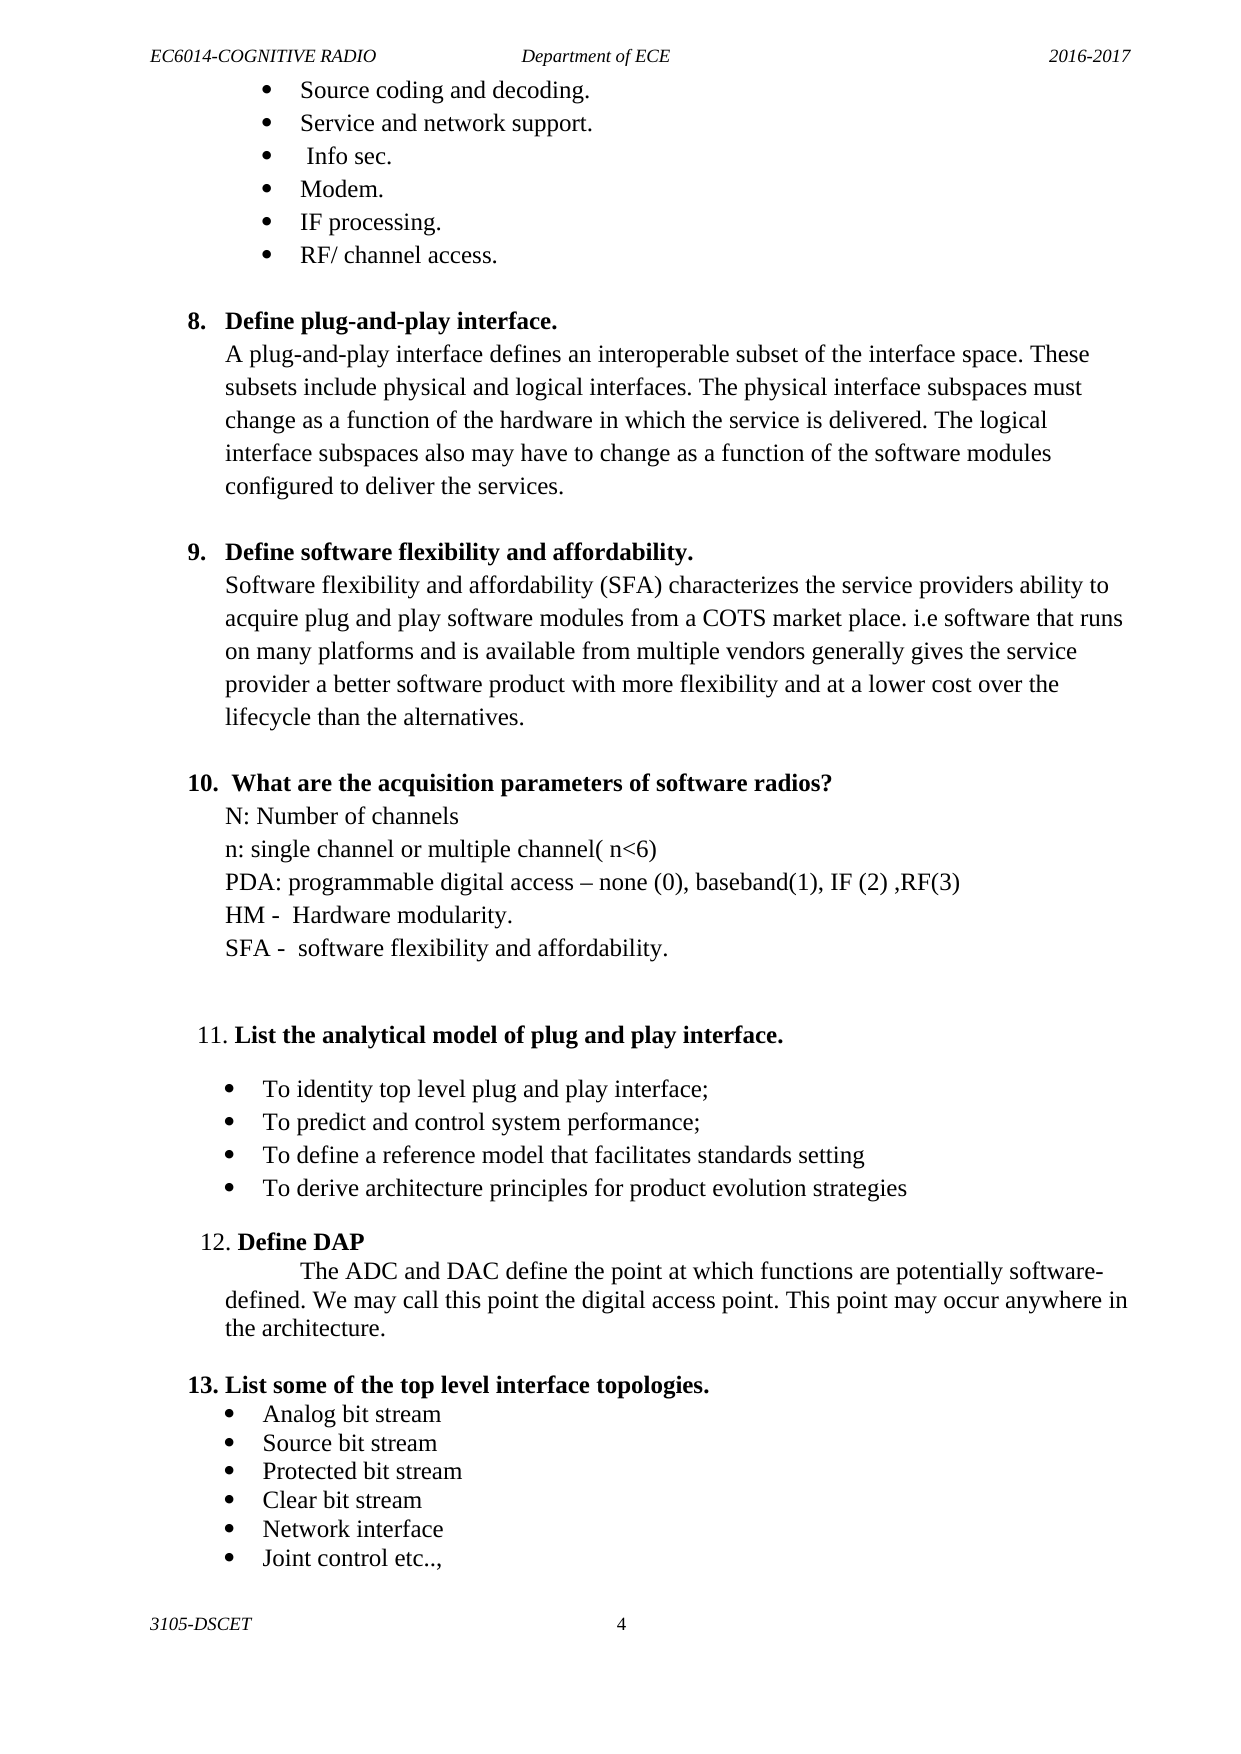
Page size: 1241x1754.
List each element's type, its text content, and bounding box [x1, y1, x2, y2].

list HM - Hardware modularity. [225, 901, 1135, 929]
list Clear bit stream [225, 1485, 1135, 1514]
list IF processing. [262, 207, 1135, 236]
list Source coding and decoding. [262, 75, 1135, 104]
list Service and network support. [262, 108, 1135, 137]
list RF/ channel access. [262, 240, 1135, 269]
list To predict and control system performance; [225, 1107, 1135, 1136]
list SFA - software flexibility and affordability. [225, 933, 1135, 962]
list Software flexibility and affordability (SFA) characterizes the service providers ability to acquire plug and play software modules from a COTS market place. i.e software that runs on many platforms and is available from multiple vendors generally gives the service provider a better software product with more flexibility and at a lower cost over the lifecycle than the alternatives. [225, 570, 1135, 731]
list Analog bit stream [225, 1399, 1135, 1428]
text 11. List the analytical model of plug and play interface. [150, 1020, 1135, 1049]
text 13. List some of the top level interface topologies. [150, 1370, 1135, 1399]
list To define a reference model that facilitates standards setting [225, 1140, 1135, 1169]
list What are the acquisition parameters of software radios? [187, 768, 1135, 797]
list Protected bit stream [225, 1456, 1135, 1485]
list Info sec. [262, 141, 1135, 170]
list Modem. [262, 174, 1135, 203]
list PDA: programmable digital access – none (0), baseband(1), IF (2) ,RF(3) [225, 867, 1135, 896]
list To identity top level plug and play interface; [225, 1074, 1135, 1103]
text The ADC and DAC define the point at which functions are potentially software-defined. We may call this point the digital access point. This point may occur anywhere in the architecture. [225, 1256, 1135, 1342]
list Joint control etc.., [225, 1543, 1135, 1571]
list n: single channel or multiple channel( n<6) [225, 834, 1135, 863]
list N: Number of channels [225, 801, 1135, 830]
list Network interface [225, 1514, 1135, 1543]
list Define plug-and-play interface. [187, 306, 1135, 335]
list A plug-and-play interface defines an interoperable subset of the interface space. These subsets include physical and logical interfaces. The physical interface subspaces must change as a function of the hardware in which the service is delivered. The logical interface subspaces also may have to change as a function of the software modules configured to deliver the services. [225, 339, 1135, 500]
text 12. Define DAP [150, 1227, 1135, 1256]
list To derive architecture principles for product evolution strategies [225, 1173, 1135, 1202]
list Define software flexibility and affordability. [187, 537, 1135, 566]
list Source bit stream [225, 1428, 1135, 1456]
